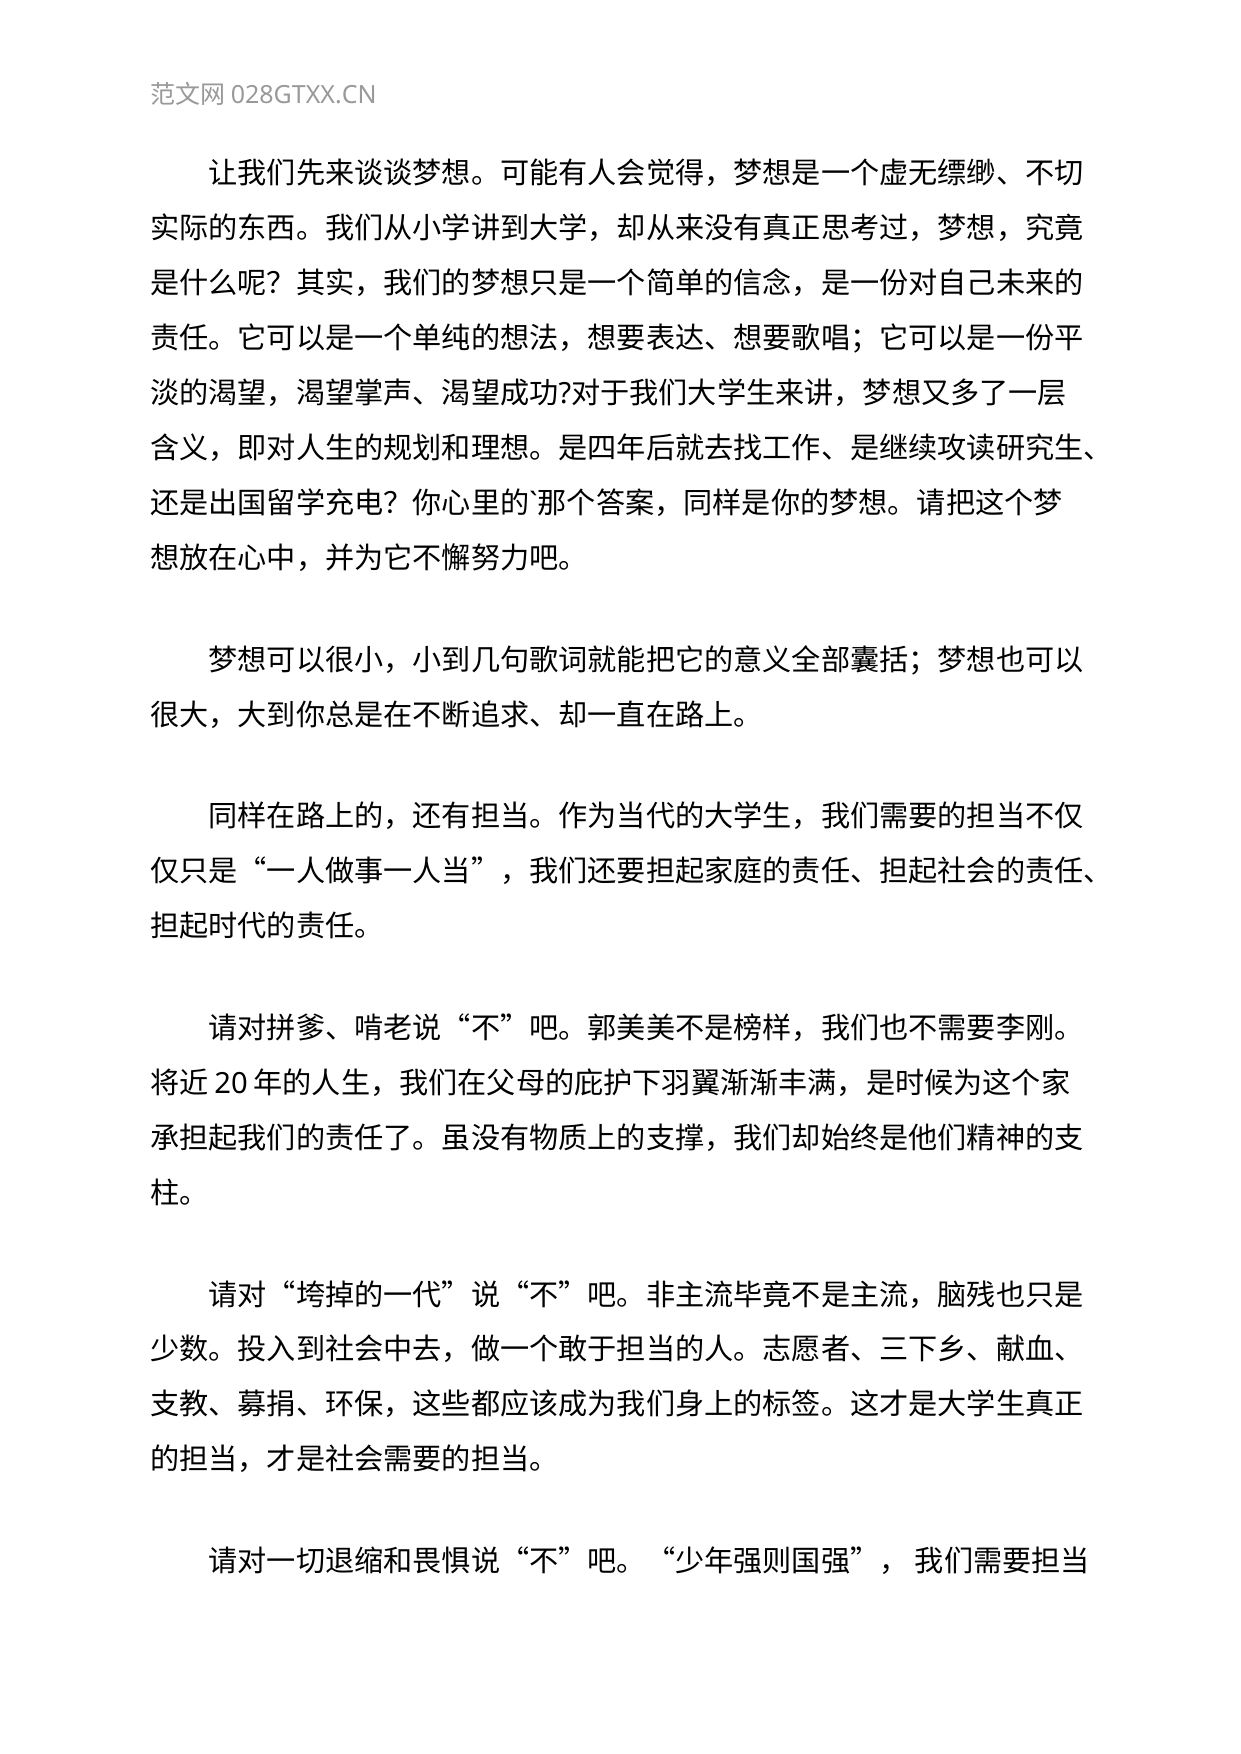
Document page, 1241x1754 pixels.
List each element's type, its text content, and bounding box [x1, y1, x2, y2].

text 梦想可以很小，小到几句歌词就能把它的意义全部囊括；梦想也可以很大，大到你总是在不断追求、却一直在路上。 [150, 636, 1090, 733]
text 同样在路上的，还有担当。作为当代的大学生，我们需要的担当不仅仅只是“一人做事一人当”，我们还要担起家庭的责任、担起社会的责任、担起时代的责任。 [150, 793, 1090, 945]
text 请对拼爹、啃老说“不”吧。郭美美不是榜样，我们也不需要李刚。将近20年的人生，我们在父母的庇护下羽翼渐渐丰满，是时候为这个家承担起我们的责任了。虽没有物质上的支撑，我们却始终是他们精神的支柱。 [150, 1004, 1090, 1212]
text 请对“垮掉的一代”说“不”吧。非主流毕竟不是主流，脑残也只是少数。投入到社会中去，做一个敢于担当的人。志愿者、三下乡、献血、支教、募捐、环保，这些都应该成为我们身上的标签。这才是大学生真正的担当，才是社会需要的担当。 [150, 1271, 1090, 1478]
text 让我们先来谈谈梦想。可能有人会觉得，梦想是一个虚无缥缈、不切实际的东西。我们从小学讲到大学，却从来没有真正思考过，梦想，究竟是什么呢？其实，我们的梦想只是一个简单的信念，是一份对自己未来的责任。它可以是一个单纯的想法，想要表达、想要歌唱；它可以是一份平淡的渴望，渴望掌声、渴望成功?对于我们大学生来讲，梦想又多了一层含义，即对人生的规划和理想。是四年后就去找工作、是继续攻读研究生、还是出国留学充电？你心里的`那个答案，同样是你的梦想。请把这个梦想放在心中，并为它不懈努力吧。 [150, 150, 1090, 577]
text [150, 1537, 1090, 1580]
